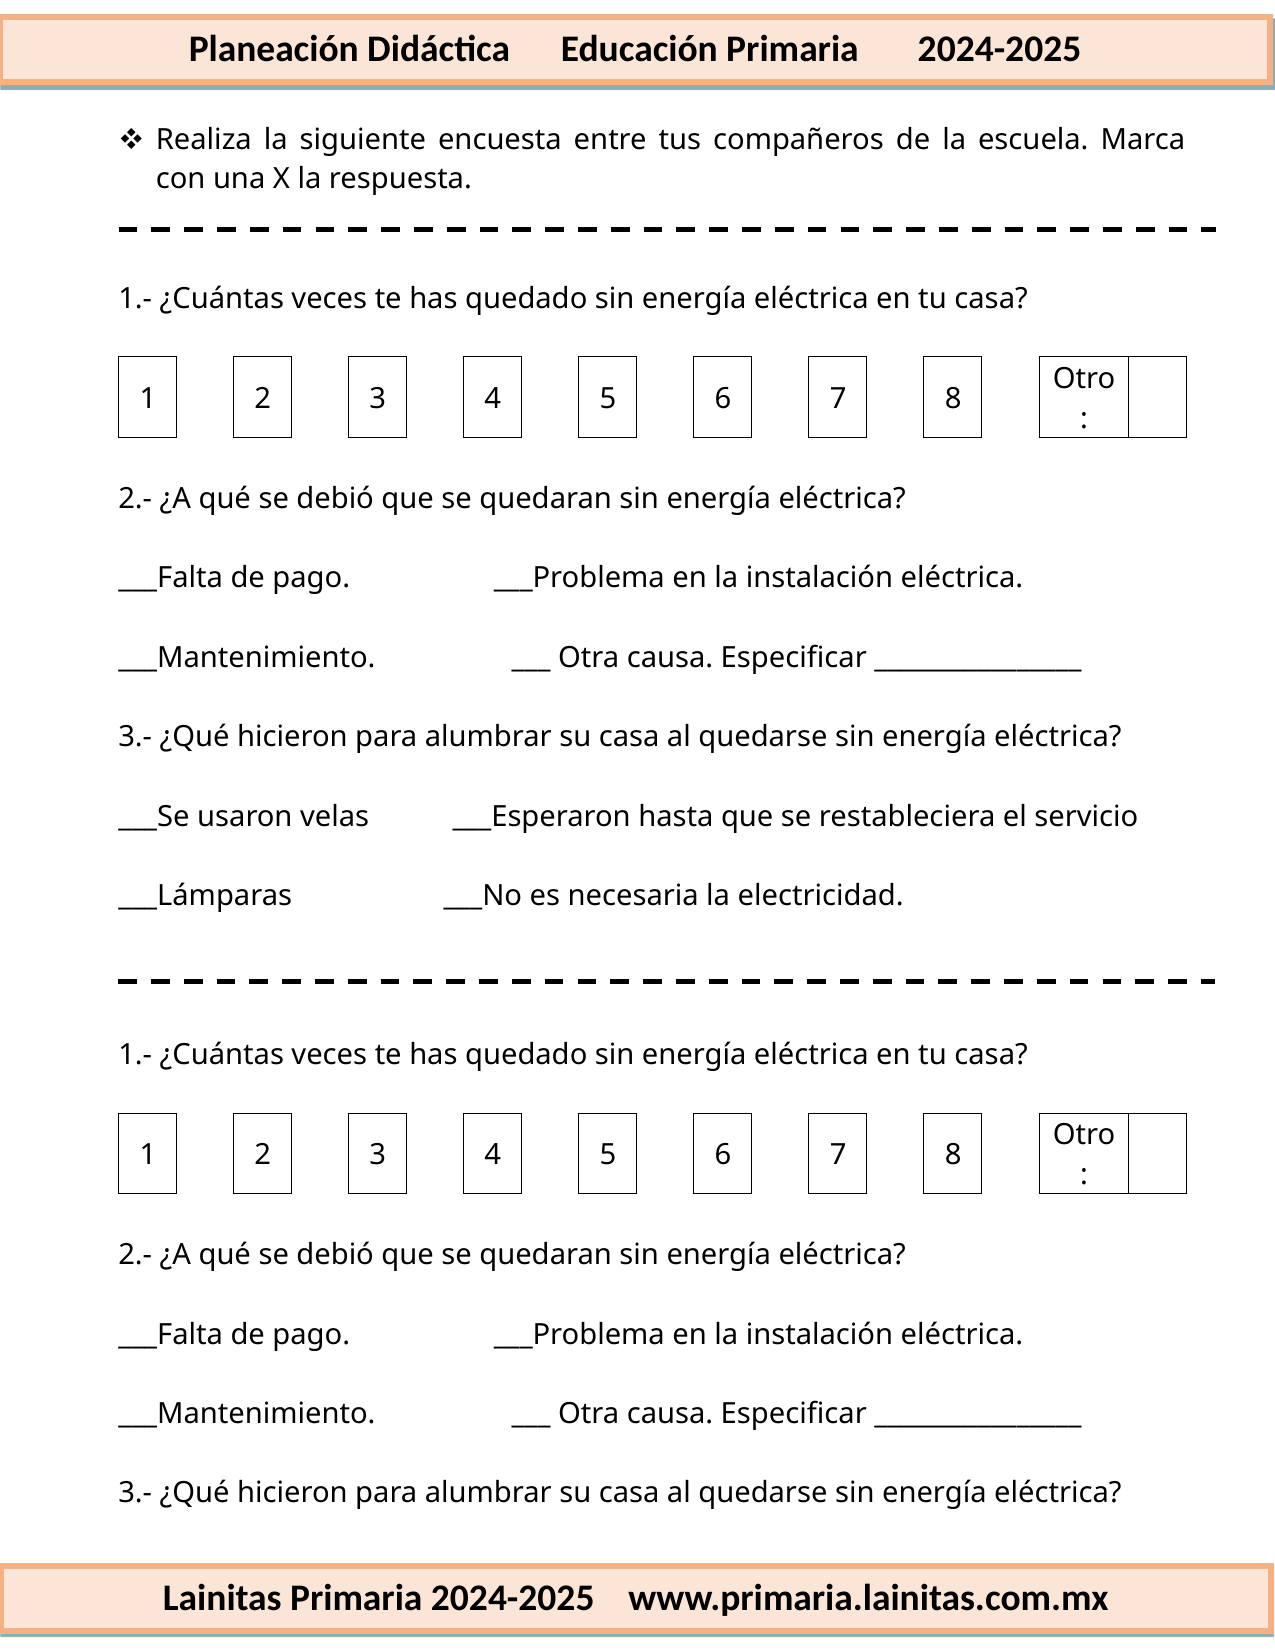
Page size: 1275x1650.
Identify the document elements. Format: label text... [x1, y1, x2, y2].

table_header Otro: [1040, 357, 1128, 437]
table_header 6 [694, 1114, 751, 1193]
table_header 3 [349, 1114, 406, 1193]
text 3.- ¿Qué hicieron para alumbrar su casa al quedarse sin energía eléctrica? [118, 716, 1186, 755]
table_header 5 [579, 357, 636, 437]
text 1.- ¿Cuántas veces te has quedado sin energía eléctrica en tu casa? [118, 1033, 1186, 1073]
table_header 2 [234, 1114, 291, 1193]
table_header 8 [924, 357, 981, 437]
table_header 6 [694, 357, 751, 437]
text ___Falta de pago. ___Problema en la instalación eléctrica. [118, 1313, 1186, 1353]
table_header [292, 356, 348, 437]
text 3.- ¿Qué hicieron para alumbrar su casa al quedarse sin energía eléctrica? [118, 1472, 1186, 1511]
table_header [407, 1113, 463, 1193]
table_header [522, 1113, 578, 1193]
text ___Se usaron velas ___Esperaron hasta que se restableciera el servicio [118, 795, 1186, 834]
table_header 1 [119, 1114, 176, 1193]
text ___Lámparas ___No es necesaria la electricidad. [118, 874, 1186, 914]
table_header [752, 1113, 808, 1193]
table_header [867, 1113, 923, 1193]
table_header 3 [349, 357, 406, 437]
table_header [982, 1113, 1039, 1193]
table_header 7 [809, 1114, 866, 1193]
table_header [637, 356, 693, 437]
table_header [1129, 1114, 1186, 1193]
table_header 2 [234, 357, 291, 437]
list Realiza la siguiente encuesta entre tus compañeros de la escuela. Marca con una X la respuesta. [118, 118, 1186, 197]
table_header 7 [809, 357, 866, 437]
text 2.- ¿A qué se debió que se quedaran sin energía eléctrica? [118, 477, 1186, 517]
text ___Falta de pago. ___Problema en la instalación eléctrica. [118, 557, 1186, 596]
text ___Mantenimiento. ___ Otra causa. Especificar ________________ [118, 1392, 1186, 1432]
table_header [177, 356, 233, 437]
table_header 1 [119, 357, 176, 437]
table_header [177, 1113, 233, 1193]
table_header [1129, 357, 1186, 437]
table_header [752, 356, 808, 437]
table_header 5 [579, 1114, 636, 1193]
text 1.- ¿Cuántas veces te has quedado sin energía eléctrica en tu casa? [118, 277, 1186, 317]
table_header 4 [464, 357, 521, 437]
table_header [407, 356, 463, 437]
table_header 8 [924, 1114, 981, 1193]
table_header [292, 1113, 348, 1193]
text ___Mantenimiento. ___ Otra causa. Especificar ________________ [118, 636, 1186, 676]
table_header Otro: [1040, 1114, 1128, 1193]
table_header [522, 356, 578, 437]
table_header [982, 356, 1039, 437]
text 2.- ¿A qué se debió que se quedaran sin energía eléctrica? [118, 1233, 1186, 1273]
table_header [637, 1113, 693, 1193]
table_header [867, 356, 923, 437]
table_header 4 [464, 1114, 521, 1193]
